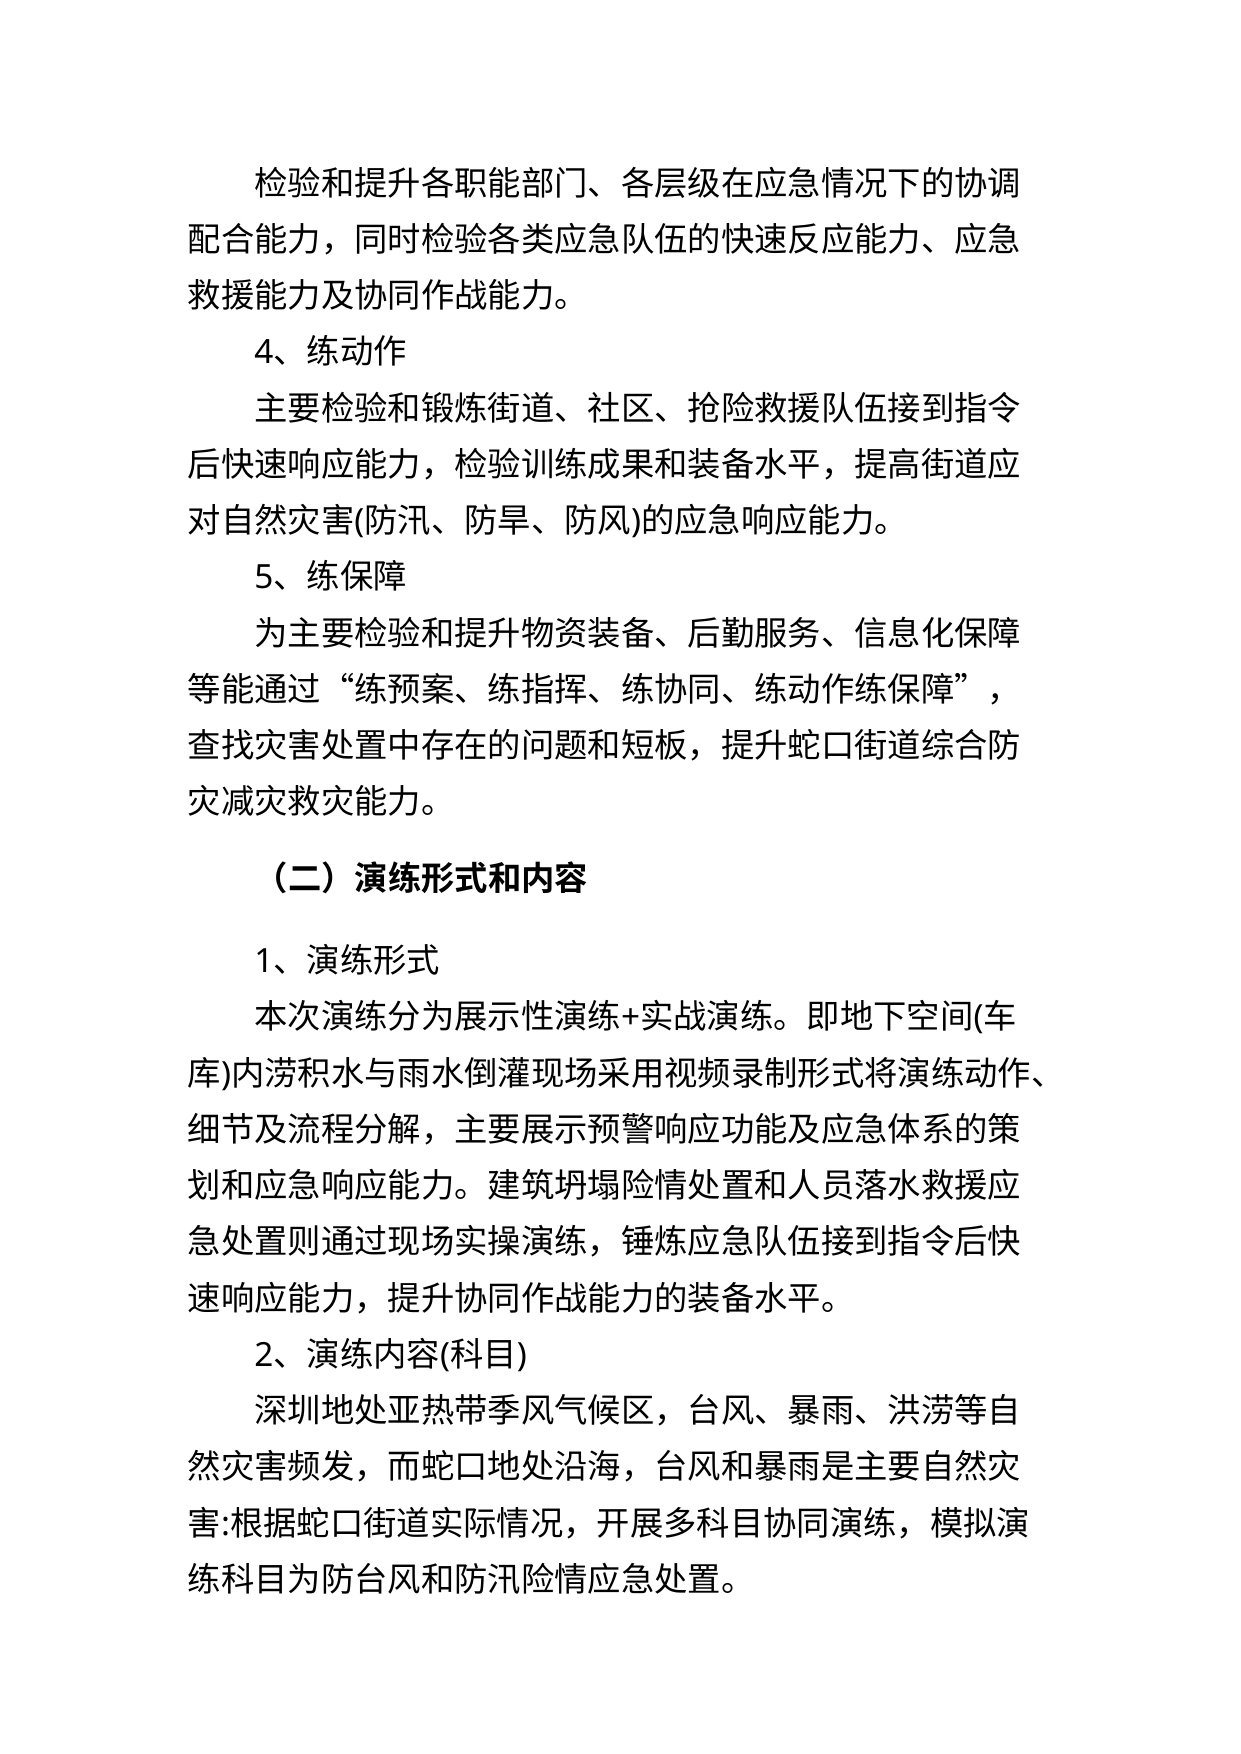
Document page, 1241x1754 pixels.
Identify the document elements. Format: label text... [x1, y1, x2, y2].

text 本次演练分为展示性演练+实战演练。即地下空间(车库)内涝积水与雨水倒灌现场采用视频录制形式将演练动作、 [187, 984, 1053, 1096]
text 1、演练形式 [187, 927, 1053, 984]
text 4、练动作 [187, 319, 1053, 375]
text 5、练保障 [187, 544, 1053, 600]
text 2、演练内容(科目) [187, 1321, 1053, 1377]
text 细节及流程分解，主要展示预警响应功能及应急体系的策划和应急响应能力。建筑坍塌险情处置和人员落水救援应急处置则通过现场实操演练，锤炼应急队伍接到指令后快速响应能力，提升协同作战能力的装备水平。 [187, 1096, 1053, 1321]
text 主要检验和锻炼街道、社区、抢险救援队伍接到指令后快速响应能力，检验训练成果和装备水平，提高街道应对自然灾害(防汛、防旱、防风)的应急响应能力。 [187, 375, 1053, 544]
text 深圳地处亚热带季风气候区，台风、暴雨、洪涝等自然灾害频发，而蛇口地处沿海，台风和暴雨是主要自然灾害:根据蛇口街道实际情况，开展多科目协同演练，模拟演练科目为防台风和防汛险情应急处置。 [187, 1377, 1053, 1602]
text 为主要检验和提升物资装备、后勤服务、信息化保障等能通过“练预案、练指挥、练协同、练动作练保障”，查找灾害处置中存在的问题和短板，提升蛇口街道综合防灾减灾救灾能力。 [187, 600, 1053, 825]
text 检验和提升各职能部门、各层级在应急情况下的协调配合能力，同时检验各类应急队伍的快速反应能力、应急救援能力及协同作战能力。 [187, 150, 1053, 319]
subtitle （二）演练形式和内容 [187, 852, 1053, 900]
